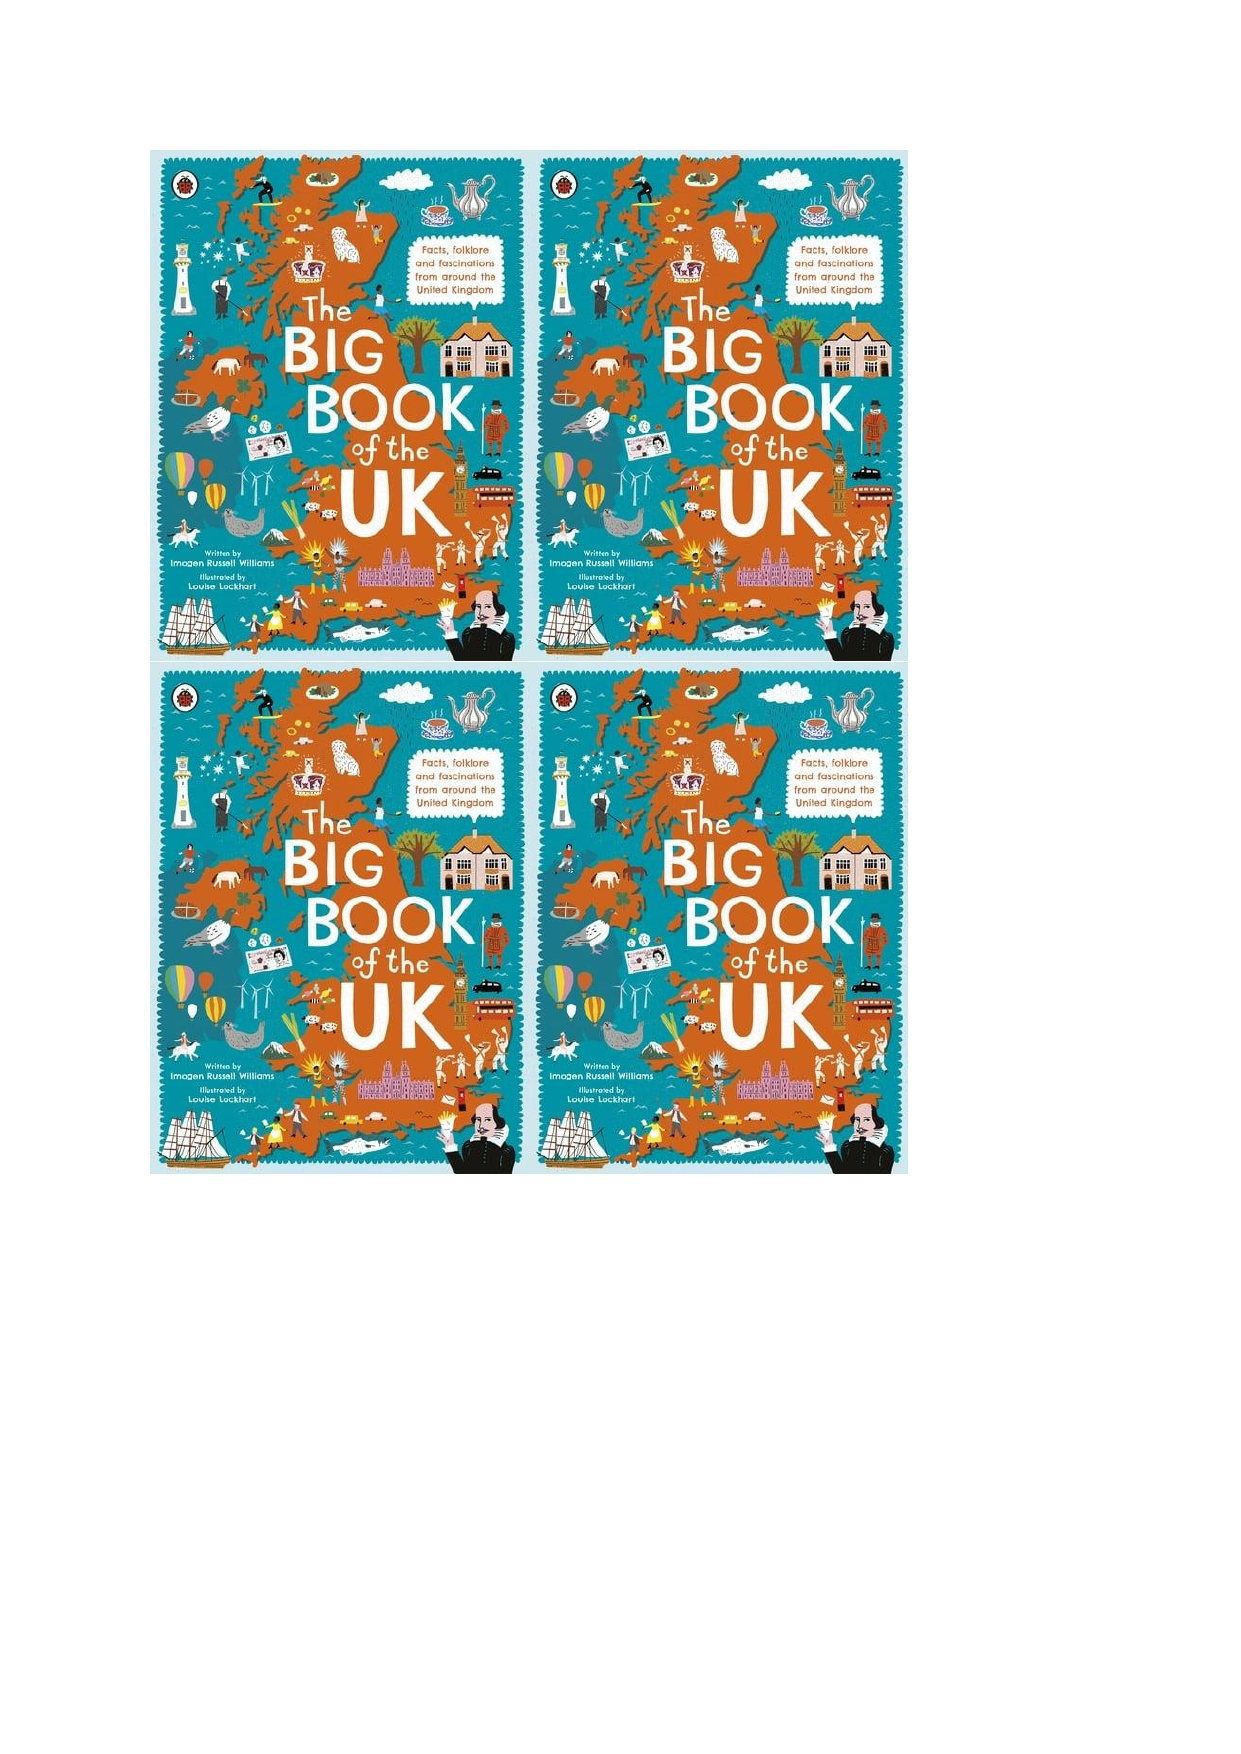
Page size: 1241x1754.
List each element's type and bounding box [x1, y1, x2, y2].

picture [150, 150, 909, 661]
picture [150, 662, 909, 1174]
